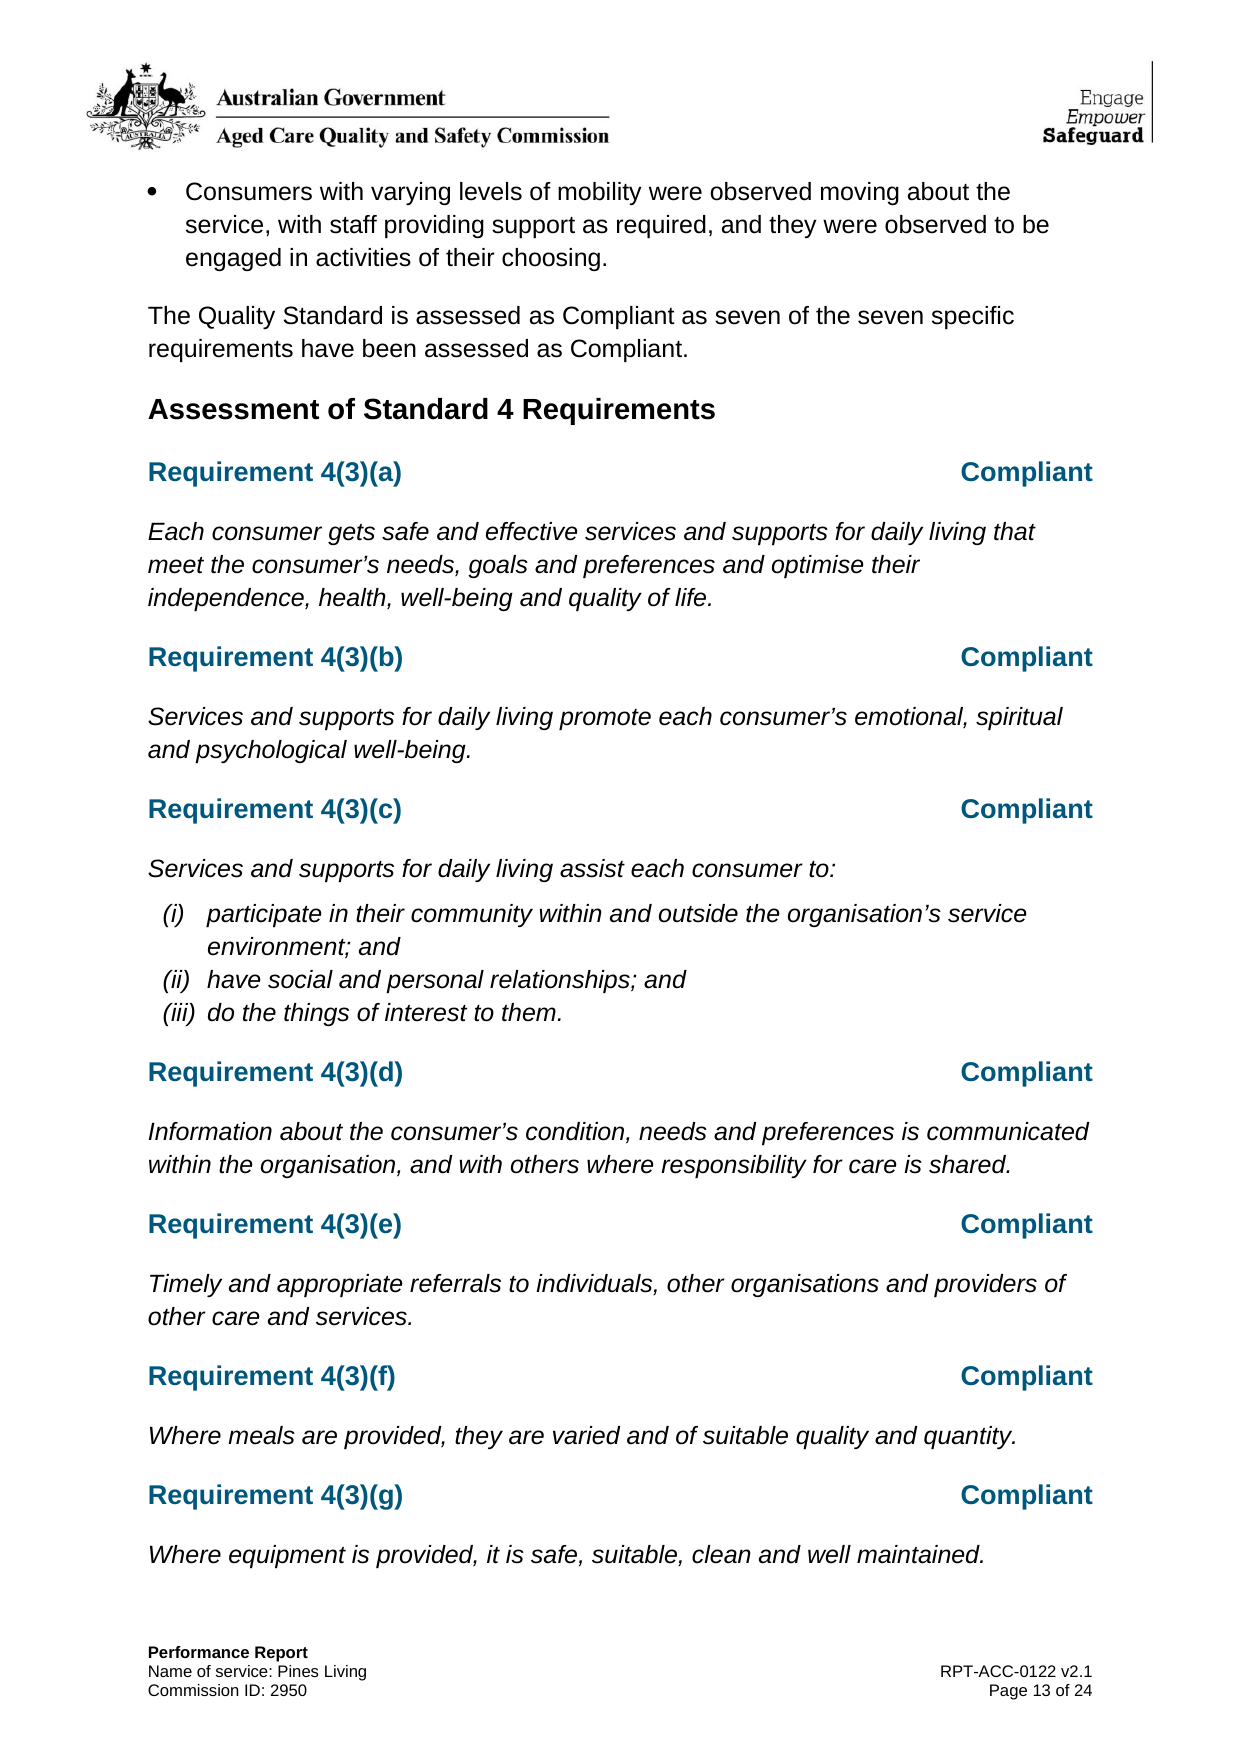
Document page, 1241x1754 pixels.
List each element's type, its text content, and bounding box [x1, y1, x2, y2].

text Each consumer gets safe and effective services and supports for daily living that meet the consumer’s needs, goals and preferences and optimise their independence, health, well-being and quality of life. [148, 517, 1092, 612]
text Timely and appropriate referrals to individuals, other organisations and providers of other care and services. [148, 1269, 1092, 1331]
subtitle Requirement 4(3)(d) Compliant [148, 1056, 1092, 1088]
text The Quality Standard is assessed as Compliant as seven of the seven specific requirements have been assessed as Compliant. [148, 301, 1092, 363]
list Consumers with varying levels of mobility were observed moving about the service, with staff providing support as required, and they were observed to be engaged in activities of their choosing. [148, 177, 1092, 272]
text Where meals are provided, they are varied and of suitable quality and quantity. [148, 1421, 1092, 1450]
subtitle Assessment of Standard 4 Requirements [148, 392, 1092, 426]
list participate in their community within and outside the organisation’s service environment; and [162, 899, 1092, 961]
text Services and supports for daily living promote each consumer’s emotional, spiritual and psychological well-being. [148, 702, 1092, 764]
subtitle Requirement 4(3)(g) Compliant [148, 1479, 1092, 1511]
text Where equipment is provided, it is safe, suitable, clean and well maintained. [148, 1540, 1092, 1569]
text Services and supports for daily living assist each consumer to: [148, 854, 1092, 883]
subtitle Requirement 4(3)(c) Compliant [148, 793, 1092, 824]
list have social and personal relationships; and [162, 965, 1092, 994]
subtitle Requirement 4(3)(b) Compliant [148, 641, 1092, 672]
subtitle Requirement 4(3)(f) Compliant [148, 1360, 1092, 1392]
subtitle Requirement 4(3)(a) Compliant [148, 456, 1092, 487]
subtitle Requirement 4(3)(e) Compliant [148, 1208, 1092, 1240]
list do the things of interest to them. [162, 998, 1092, 1027]
picture [0, 1, 1241, 171]
text Information about the consumer’s condition, needs and preferences is communicated within the organisation, and with others where responsibility for care is shared. [148, 1117, 1092, 1179]
